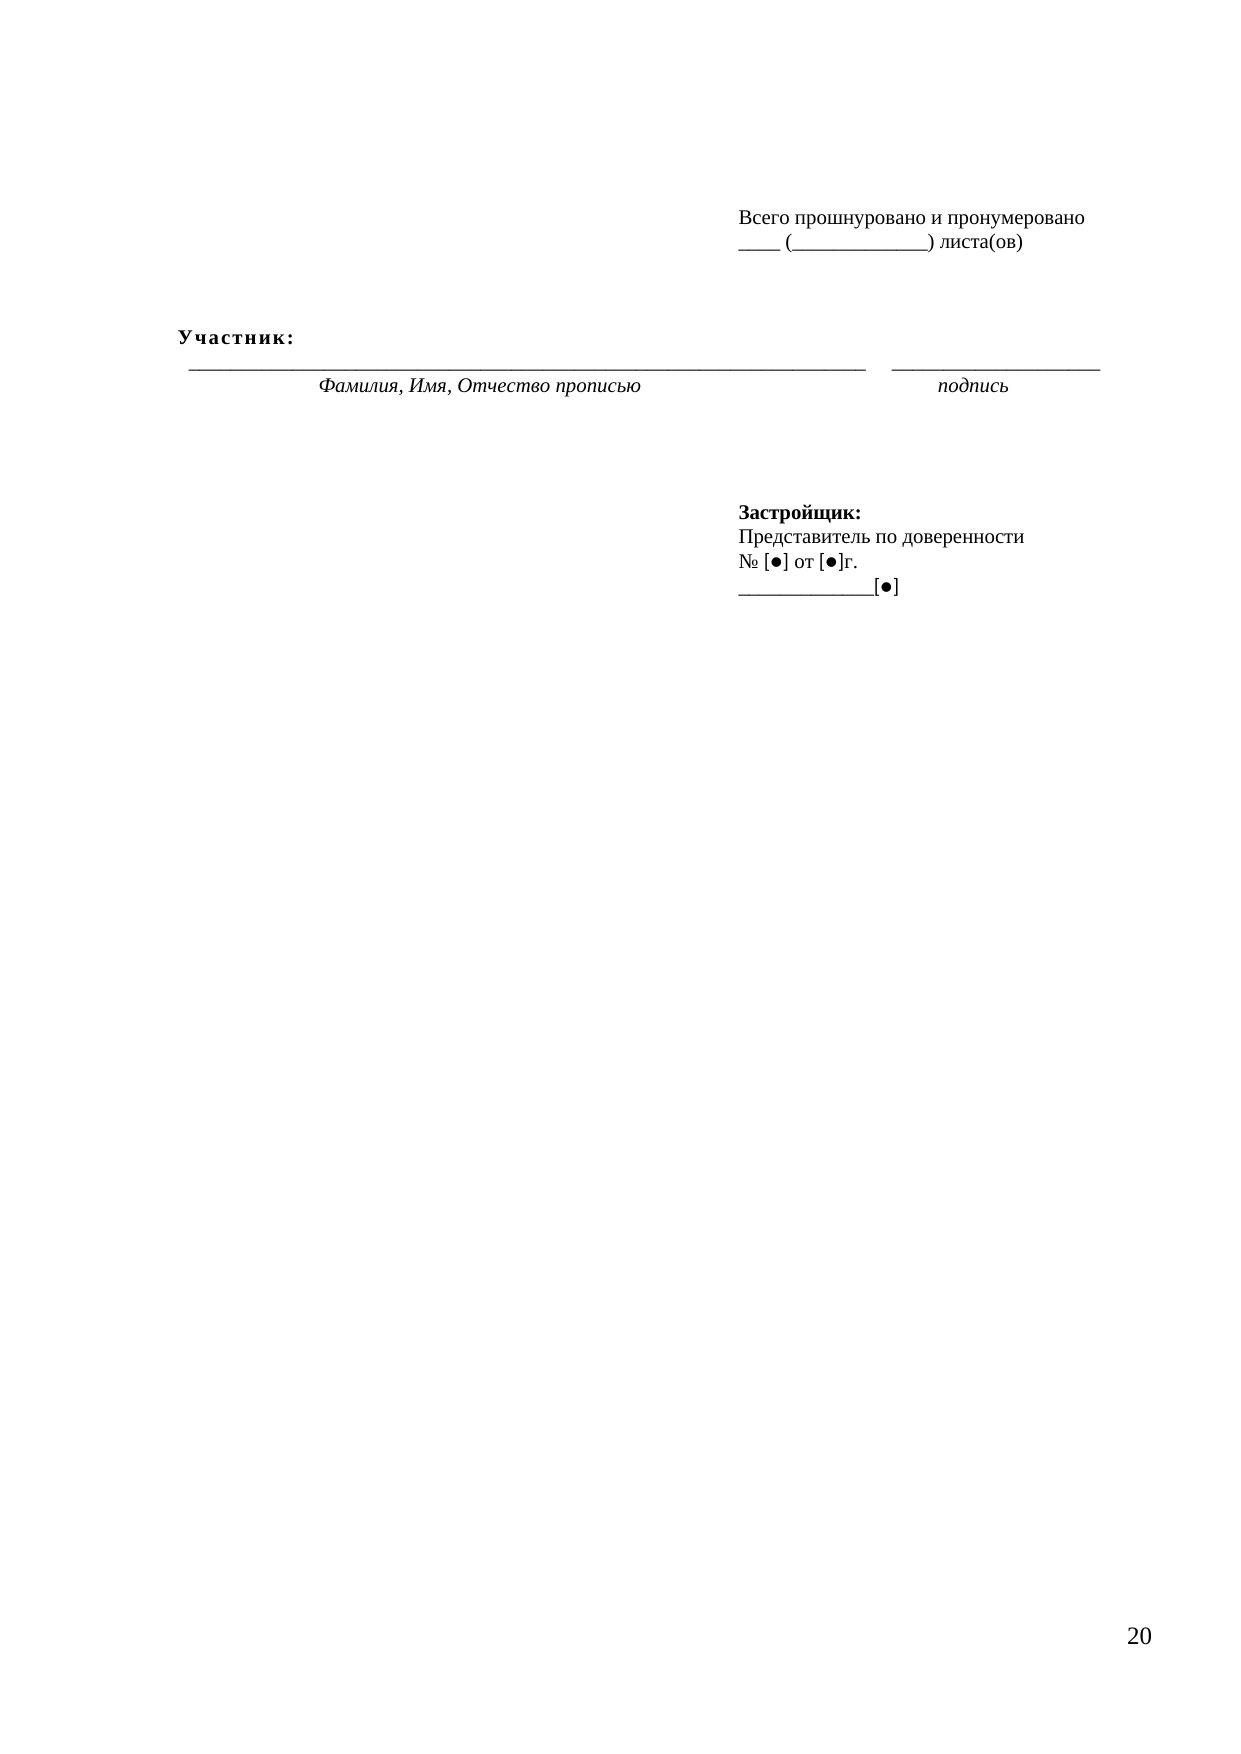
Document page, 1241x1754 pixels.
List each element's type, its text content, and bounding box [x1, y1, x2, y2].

text Всего прошнуровано и пронумеровано ____ (_____________) листа(ов) [738, 205, 1152, 253]
text _____________[●] [738, 573, 1152, 599]
text Застройщик: [738, 500, 1152, 524]
text Представитель по доверенности [738, 524, 1152, 548]
text № [●] от [●]г. [738, 548, 1152, 573]
text Участник: [177, 325, 1152, 349]
table_header _________________________________________________________________ ____________________ Фамилия, Имя, Отчество прописью подпись [177, 349, 1152, 452]
